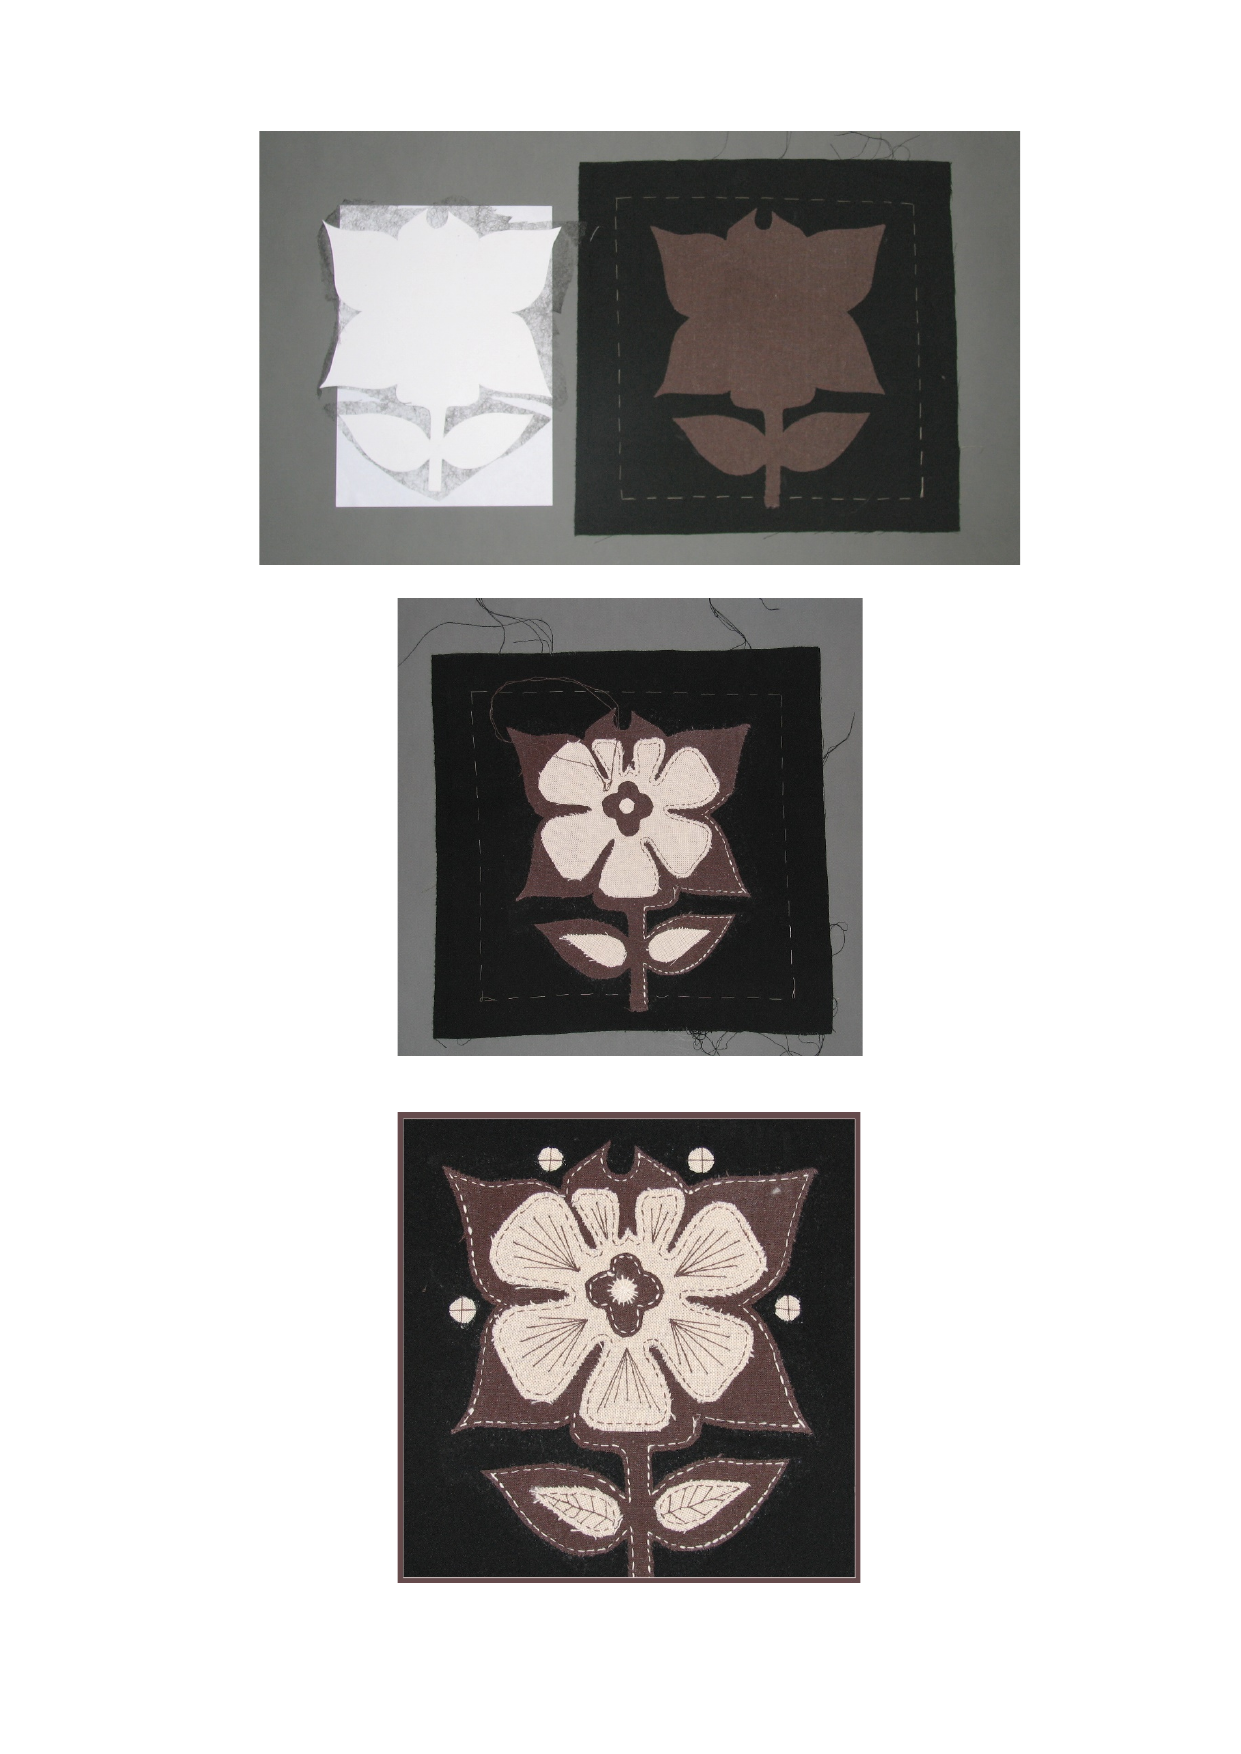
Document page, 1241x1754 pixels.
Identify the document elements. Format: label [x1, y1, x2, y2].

picture [259, 131, 1021, 565]
picture [397, 598, 863, 1056]
picture [370, 1067, 924, 1583]
